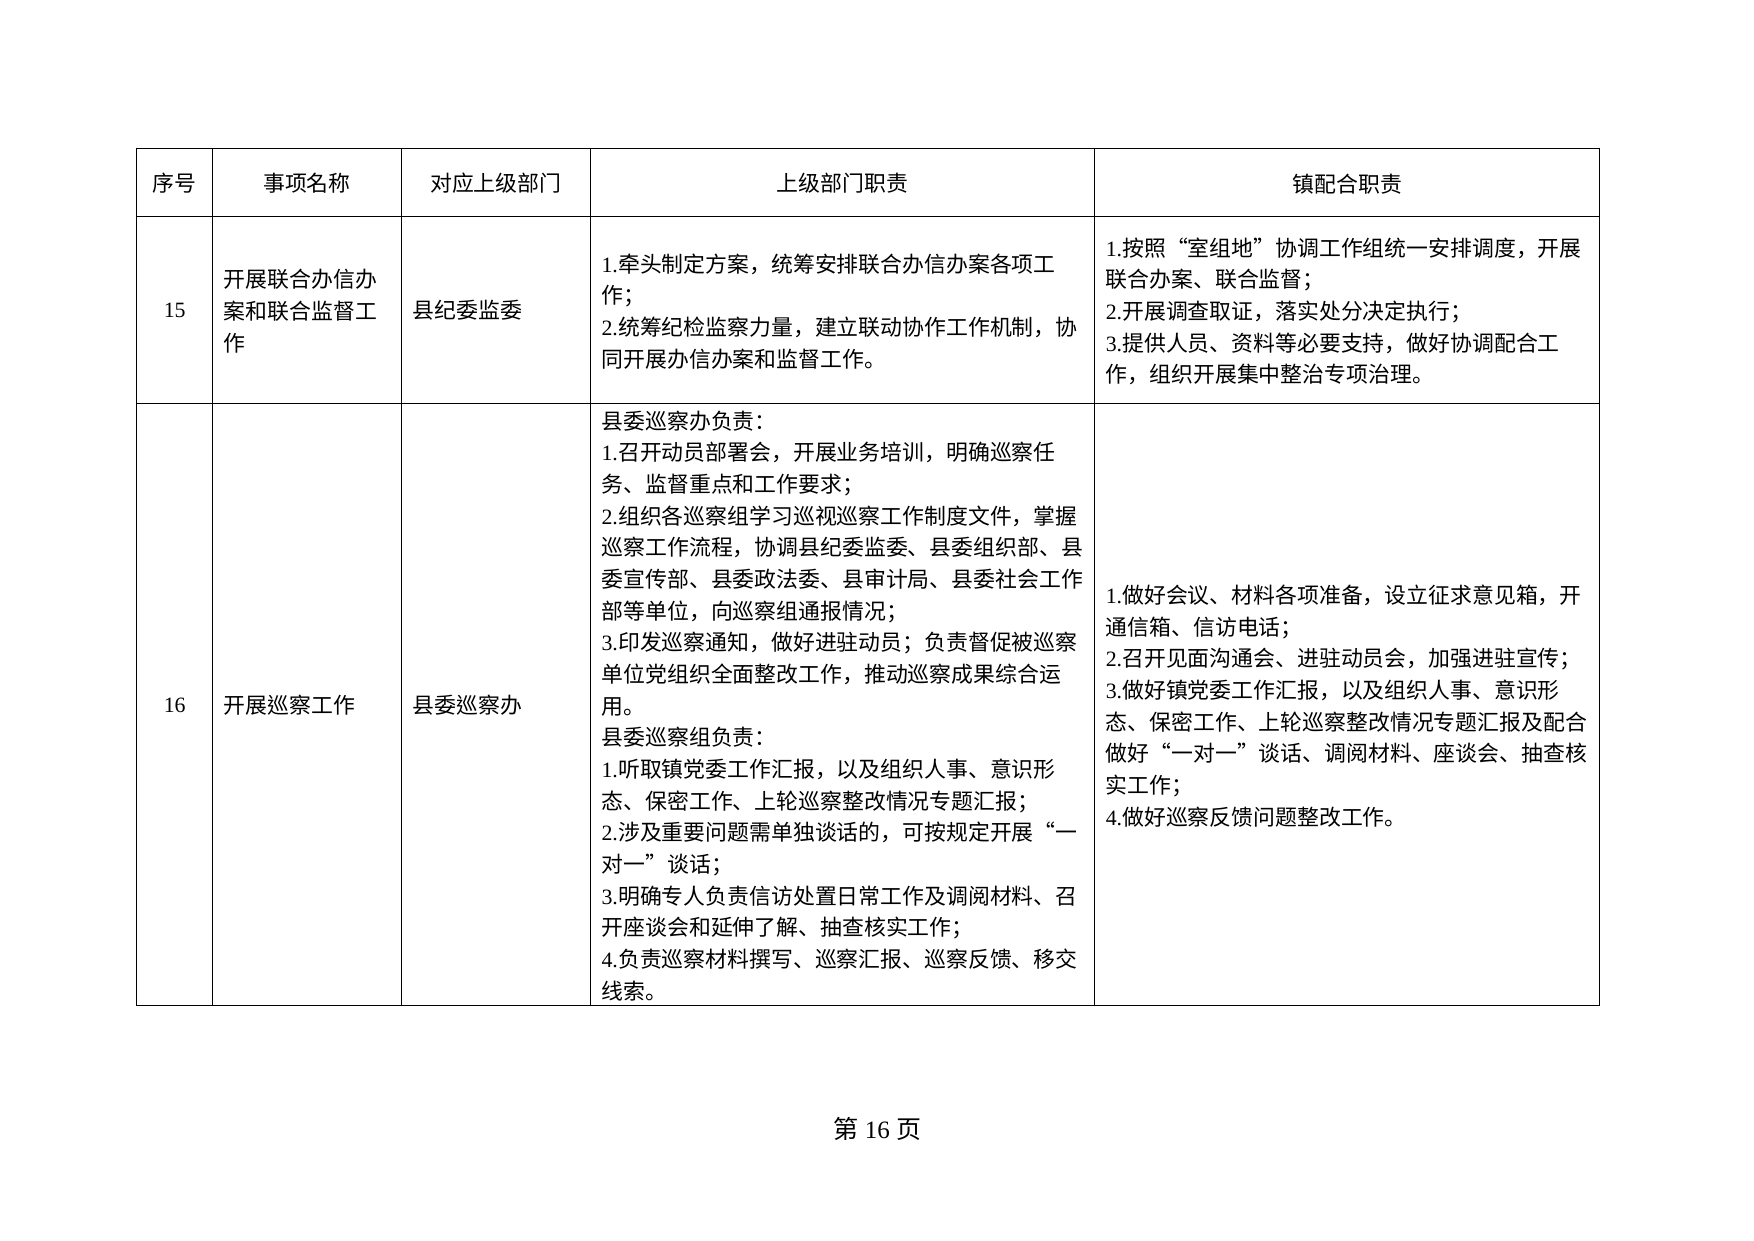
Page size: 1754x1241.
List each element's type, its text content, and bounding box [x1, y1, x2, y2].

table_header 对应上级部门 [402, 149, 590, 216]
table_cell 15 [137, 217, 212, 403]
table_header 上级部门职责 [591, 149, 1094, 216]
table_cell 1.做好会议、材料各项准备，设立征求意见箱，开通信箱、信访电话； 2.召开见面沟通会、进驻动员会，加强进驻宣传； 3.做好镇党委工作汇报，以及组织人事、意识形态、保密工作、上轮巡察整改情况专题汇报及配合做好“一对一”谈话、调阅材料、座谈会、抽查核实工作； 4.做好巡察反馈问题整改工作。 [1095, 404, 1599, 1005]
table_cell 县委巡察办负责： 1.召开动员部署会，开展业务培训，明确巡察任务、监督重点和工作要求； 2.组织各巡察组学习巡视巡察工作制度文件，掌握巡察工作流程，协调县纪委监委、县委组织部、县委宣传部、县委政法委、县审计局、县委社会工作部等单位，向巡察组通报情况； 3.印发巡察通知，做好进驻动员；负责督促被巡察单位党组织全面整改工作，推动巡察成果综合运用。 县委巡察组负责： 1.听取镇党委工作汇报，以及组织人事、意识形态、保密工作、上轮巡察整改情况专题汇报； 2.涉及重要问题需单独谈话的，可按规定开展“一对一”谈话； 3.明确专人负责信访处置日常工作及调阅材料、召开座谈会和延伸了解、抽查核实工作； 4.负责巡察材料撰写、巡察汇报、巡察反馈、移交线索。 [591, 404, 1094, 1005]
table_cell 县纪委监委 [402, 217, 590, 403]
table_cell 县委巡察办 [402, 404, 590, 1005]
table_cell 1.按照“室组地”协调工作组统一安排调度，开展联合办案、联合监督； 2.开展调查取证，落实处分决定执行； 3.提供人员、资料等必要支持，做好协调配合工作，组织开展集中整治专项治理。 [1095, 217, 1599, 403]
table_cell 1.牵头制定方案，统筹安排联合办信办案各项工作； 2.统筹纪检监察力量，建立联动协作工作机制，协同开展办信办案和监督工作。 [591, 217, 1094, 403]
table_header 镇配合职责 [1095, 149, 1599, 216]
table_header 事项名称 [213, 149, 401, 216]
table_header 序号 [137, 149, 212, 216]
table_cell 16 [137, 404, 212, 1005]
table_cell 开展联合办信办案和联合监督工作 [213, 217, 401, 403]
table_cell 开展巡察工作 [213, 404, 401, 1005]
